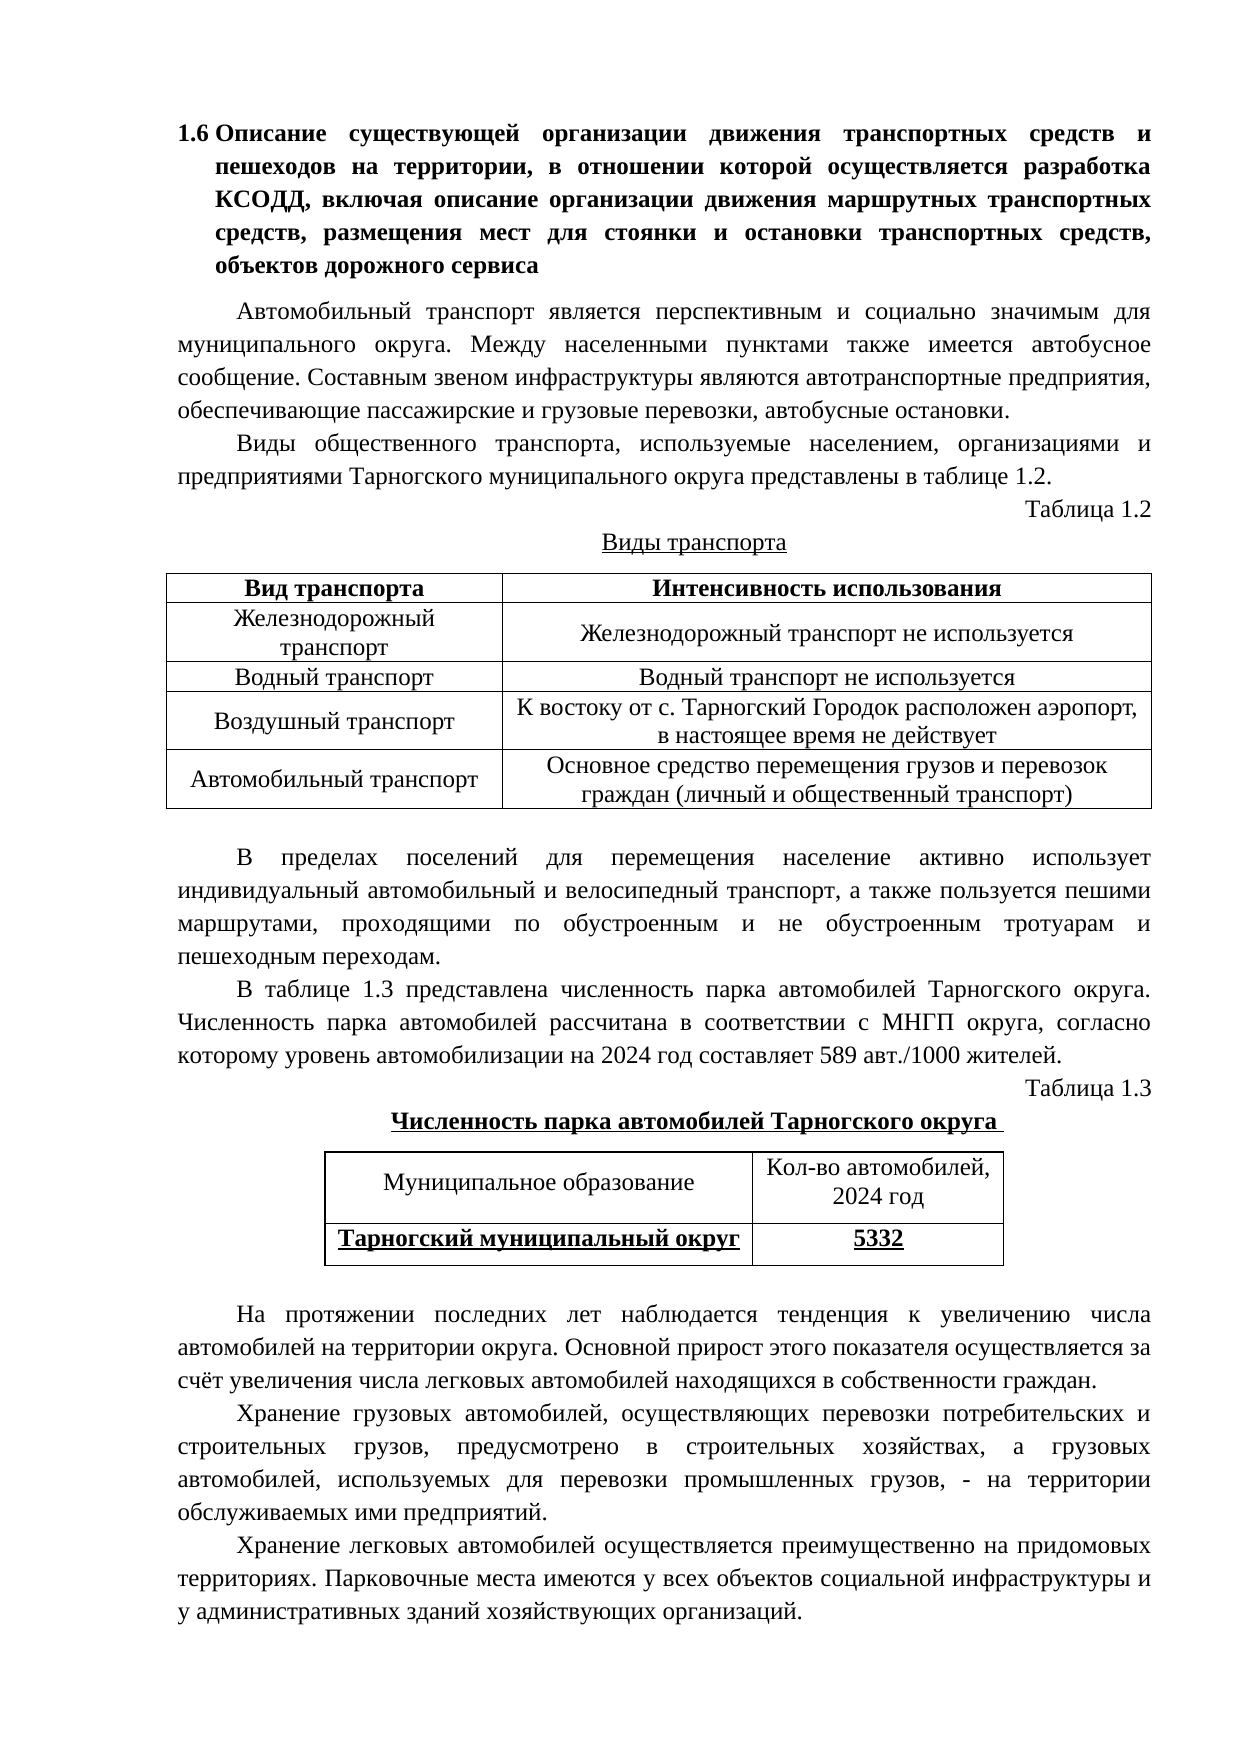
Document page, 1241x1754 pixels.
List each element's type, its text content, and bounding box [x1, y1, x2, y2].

text Виды транспорта [177, 527, 1152, 556]
text Таблица 1.3 [177, 1073, 1152, 1102]
table_header Интенсивность использования [503, 574, 1151, 602]
table_cell 5332 [753, 1224, 1003, 1265]
table_header Кол-во автомобилей, 2024 год [753, 1153, 1003, 1222]
text Хранение грузовых автомобилей, осуществляющих перевозки потребительских и строительных грузов, предусмотрено в строительных хозяйствах, а грузовых автомобилей, используемых для перевозки промышленных грузов, - на территории обслуживаемых ими предприятий. [177, 1398, 1152, 1526]
subtitle Описание существующей организации движения транспортных средств и пешеходов на территории, в отношении которой осуществляется разработка КСОДД, включая описание организации движения маршрутных транспортных средств, размещения мест для стоянки и остановки транспортных средств, объектов дорожного сервиса [177, 118, 1152, 279]
table_cell Автомобильный транспорт [167, 750, 502, 808]
text В пределах поселений для перемещения население активно использует индивидуальный автомобильный и велосипедный транспорт, а также пользуется пешими маршрутами, проходящими по обустроенным и не обустроенным тротуарам и пешеходным переходам. [177, 842, 1152, 969]
table_cell К востоку от с. Тарногский Городок расположен аэропорт, в настоящее время не действует [503, 692, 1151, 749]
table_cell Водный транспорт не используется [503, 662, 1151, 691]
text Таблица 1.2 [177, 494, 1152, 523]
table_cell Тарногский муниципальный округ [326, 1224, 752, 1265]
table_cell Основное средство перемещения грузов и перевозок граждан (личный и общественный транспорт) [503, 750, 1151, 808]
table_cell Железнодорожный транспорт не используется [503, 603, 1151, 661]
table_header Вид транспорта [167, 574, 502, 602]
text Автомобильный транспорт является перспективным и социально значимым для муниципального округа. Между населенными пунктами также имеется автобусное сообщение. Составным звеном инфраструктуры являются автотранспортные предприятия, обеспечивающие пассажирские и грузовые перевозки, автобусные остановки. [177, 296, 1152, 423]
table_header Муниципальное образование [326, 1153, 752, 1222]
table_cell Железнодорожный транспорт [167, 603, 502, 661]
text В таблице 1.3 представлена численность парка автомобилей Тарногского округа. Численность парка автомобилей рассчитана в соответствии с МНГП округа, согласно которому уровень автомобилизации на 2024 год составляет 589 авт./1000 жителей. [177, 974, 1152, 1068]
table_cell Воздушный транспорт [167, 692, 502, 749]
text Хранение легковых автомобилей осуществляется преимущественно на придомовых территориях. Парковочные места имеются у всех объектов социальной инфраструктуры и у административных зданий хозяйствующих организаций. [177, 1530, 1152, 1625]
text Виды общественного транспорта, используемые населением, организациями и предприятиями Тарногского муниципального округа представлены в таблице 1.2. [177, 428, 1152, 489]
text На протяжении последних лет наблюдается тенденция к увеличению числа автомобилей на территории округа. Основной прирост этого показателя осуществляется за счёт увеличения числа легковых автомобилей находящихся в собственности граждан. [177, 1299, 1152, 1393]
text Численность парка автомобилей Тарногского округа [177, 1106, 1152, 1134]
table_cell Водный транспорт [167, 662, 502, 691]
